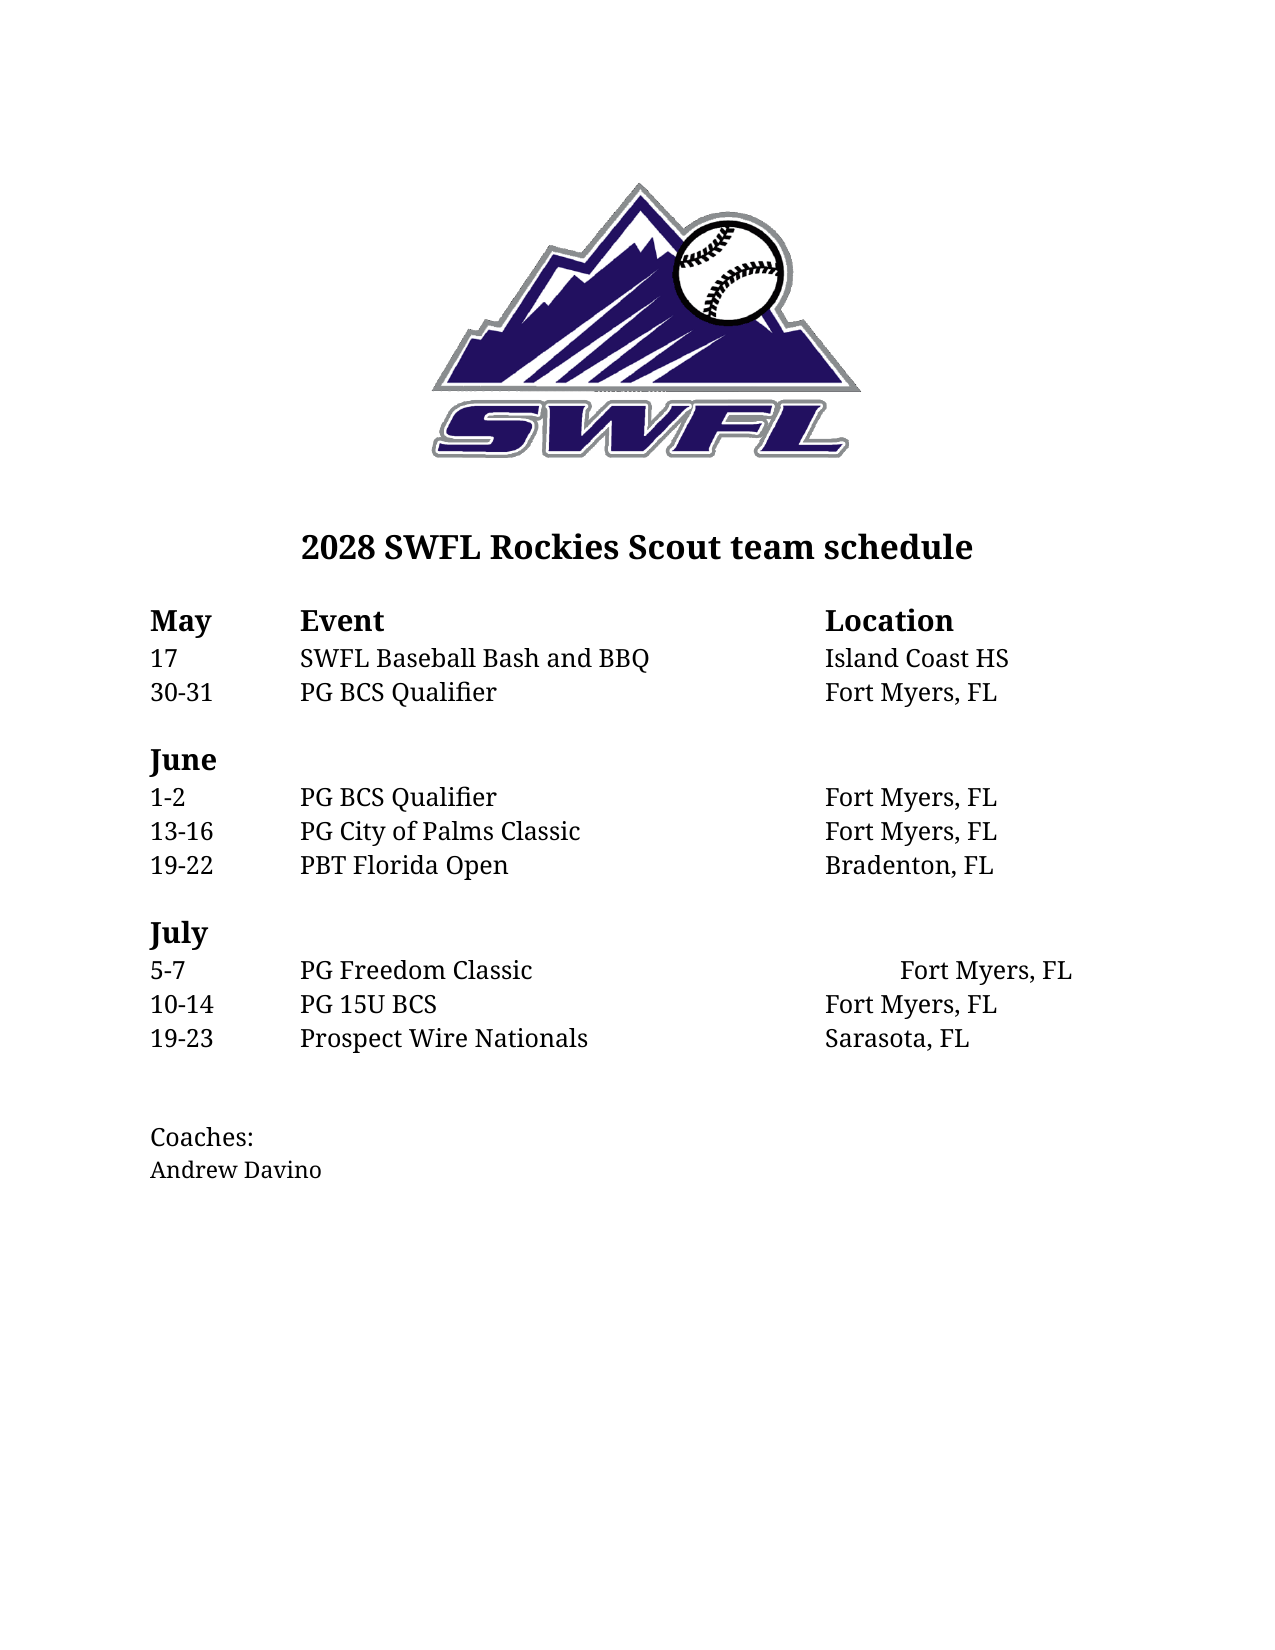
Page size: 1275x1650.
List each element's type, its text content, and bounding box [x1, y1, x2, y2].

text June [150, 740, 1125, 779]
text May Event Location [150, 601, 1125, 640]
text 2028 SWFL Rockies Scout team schedule [150, 524, 1125, 569]
text 13-16 PG City of Palms Classic Fort Myers, FL [150, 813, 1125, 847]
text Andrew Davino [150, 1154, 1125, 1185]
text 19-23 Prospect Wire Nationals Sarasota, FL [150, 1021, 1125, 1089]
text 10-14 PG 15U BCS Fort Myers, FL [150, 987, 1125, 1021]
picture [341, 150, 934, 524]
text July [150, 913, 1125, 952]
text 30-31 PG BCS Qualifier Fort Myers, FL [150, 674, 1125, 708]
text 5-7 PG Freedom Classic Fort Myers, FL [150, 952, 1125, 987]
text 17 SWFL Baseball Bash and BBQ Island Coast HS [150, 640, 1125, 674]
text Coaches: [150, 1120, 1125, 1154]
text 1-2 PG BCS Qualifier Fort Myers, FL [150, 779, 1125, 813]
text 19-22 PBT Florida Open Bradenton, FL [150, 847, 1125, 882]
